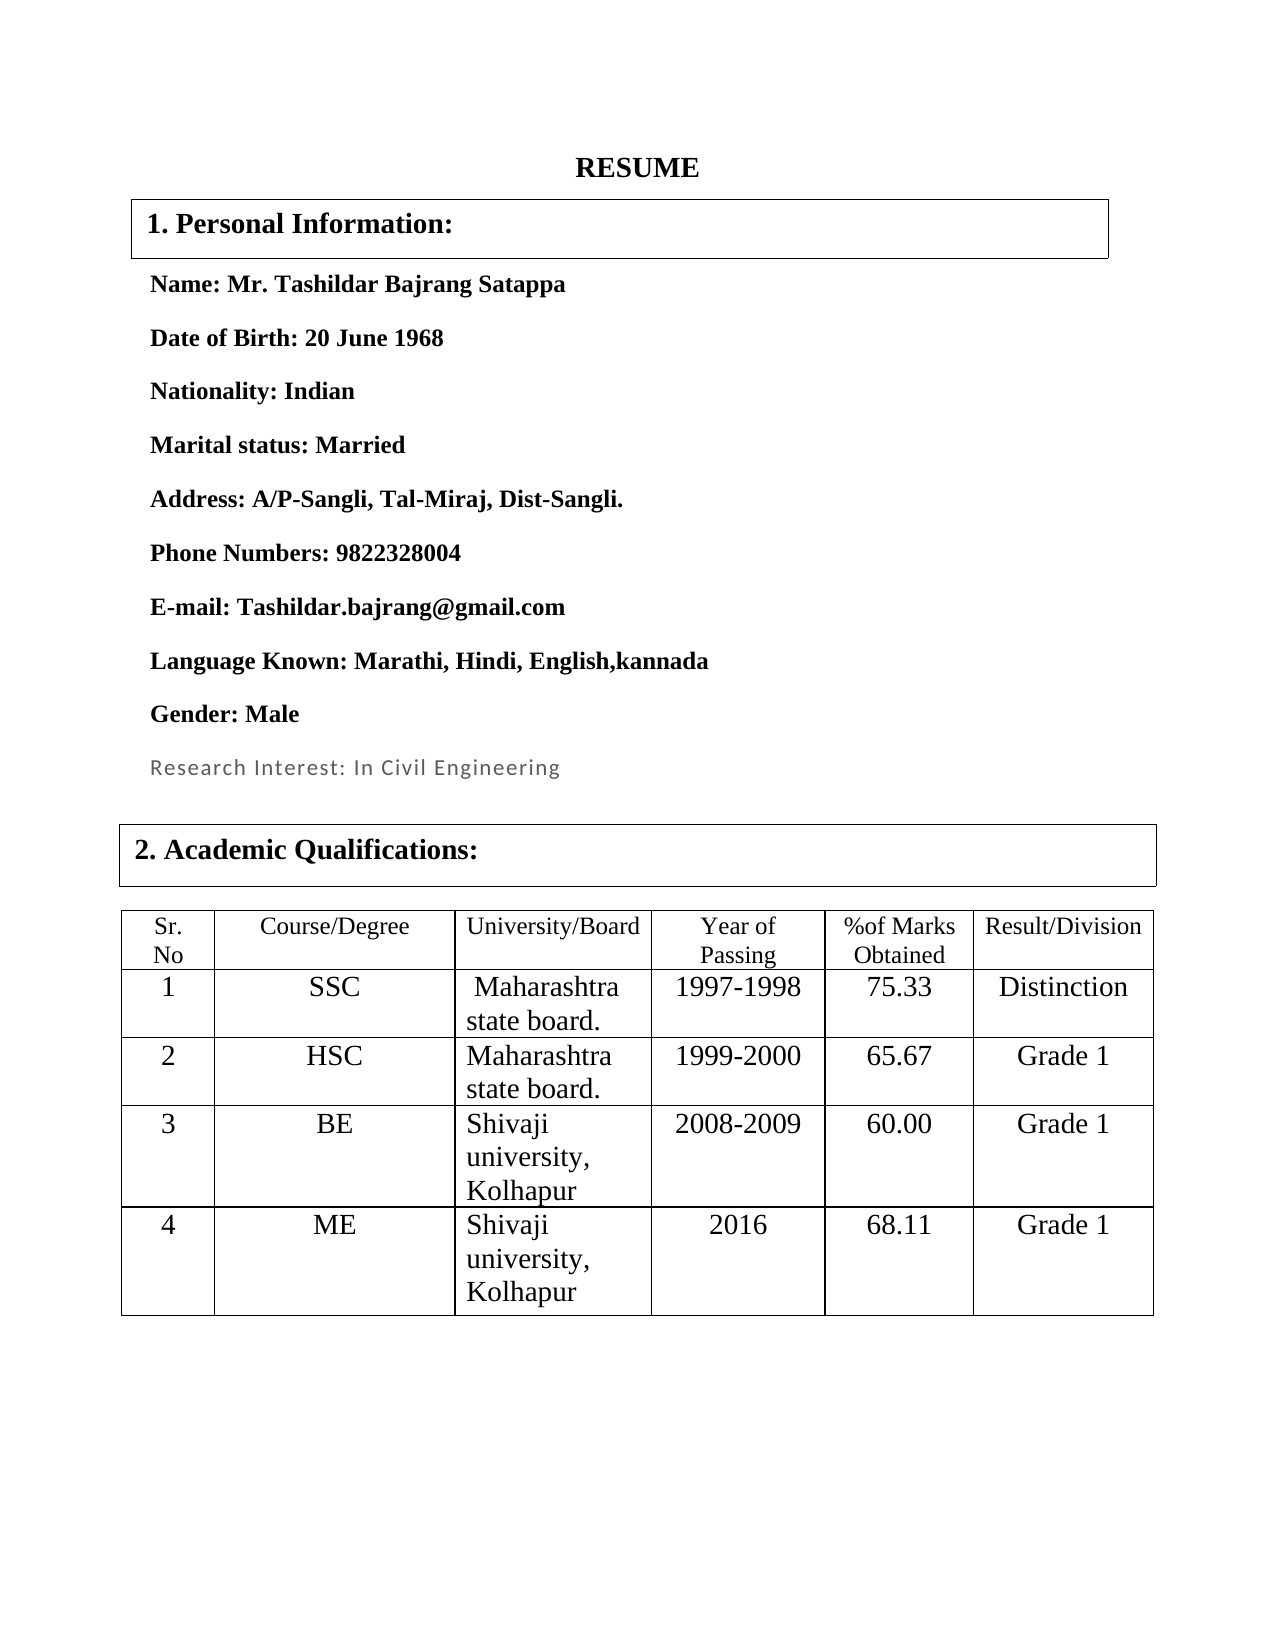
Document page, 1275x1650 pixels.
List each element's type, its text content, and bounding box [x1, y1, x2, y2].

table_cell 65.67 [826, 1038, 973, 1105]
table_header %of Marks Obtained [826, 911, 973, 968]
table_header Year of Passing [652, 911, 824, 968]
table_cell 1997-1998 [652, 970, 824, 1037]
table_cell Shivaji university, Kolhapur [456, 1106, 651, 1206]
table_cell 75.33 [826, 970, 973, 1037]
table_cell 1999-2000 [652, 1038, 824, 1105]
table_cell Grade 1 [974, 1208, 1153, 1315]
table_header Result/Division [974, 911, 1153, 968]
table_cell BE [215, 1106, 454, 1206]
table_cell 4 [122, 1208, 214, 1315]
table_cell 68.11 [826, 1208, 973, 1315]
table_cell HSC [215, 1038, 454, 1105]
text Name: Mr. Tashildar Bajrang Satappa [150, 269, 1125, 297]
text Gender: Male [150, 699, 1125, 728]
table_cell 1 [122, 970, 214, 1037]
table_cell 2008-2009 [652, 1106, 824, 1206]
subtitle Research Interest: In Civil Engineering [150, 753, 1125, 781]
table_cell 2 [122, 1038, 214, 1105]
text Phone Numbers: 9822328004 [150, 538, 1125, 567]
text Nationality: Indian [150, 376, 1125, 405]
text RESUME [150, 150, 1125, 183]
table_cell ME [215, 1208, 454, 1315]
table_header Sr. No [122, 911, 214, 968]
text E-mail: Tashildar.bajrang@gmail.com [150, 592, 1125, 621]
text Date of Birth: 20 June 1968 [150, 323, 1125, 351]
table_cell Maharashtra state board. [456, 970, 651, 1037]
table_cell Maharashtra state board. [456, 1038, 651, 1105]
text Address: A/P-Sangli, Tal-Miraj, Dist-Sangli. [150, 484, 1125, 513]
table_cell 60.00 [826, 1106, 973, 1206]
table_cell 3 [122, 1106, 214, 1206]
table_cell 2016 [652, 1208, 824, 1315]
table_cell SSC [215, 970, 454, 1037]
table_header University/Board [456, 911, 651, 968]
table_cell Shivaji university, Kolhapur [456, 1208, 651, 1315]
table_cell Grade 1 [974, 1038, 1153, 1105]
text Language Known: Marathi, Hindi, English,kannada [150, 646, 1125, 674]
table_header Course/Degree [215, 911, 454, 968]
table_cell Grade 1 [974, 1106, 1153, 1206]
table_cell Distinction [974, 970, 1153, 1037]
text Marital status: Married [150, 430, 1125, 459]
